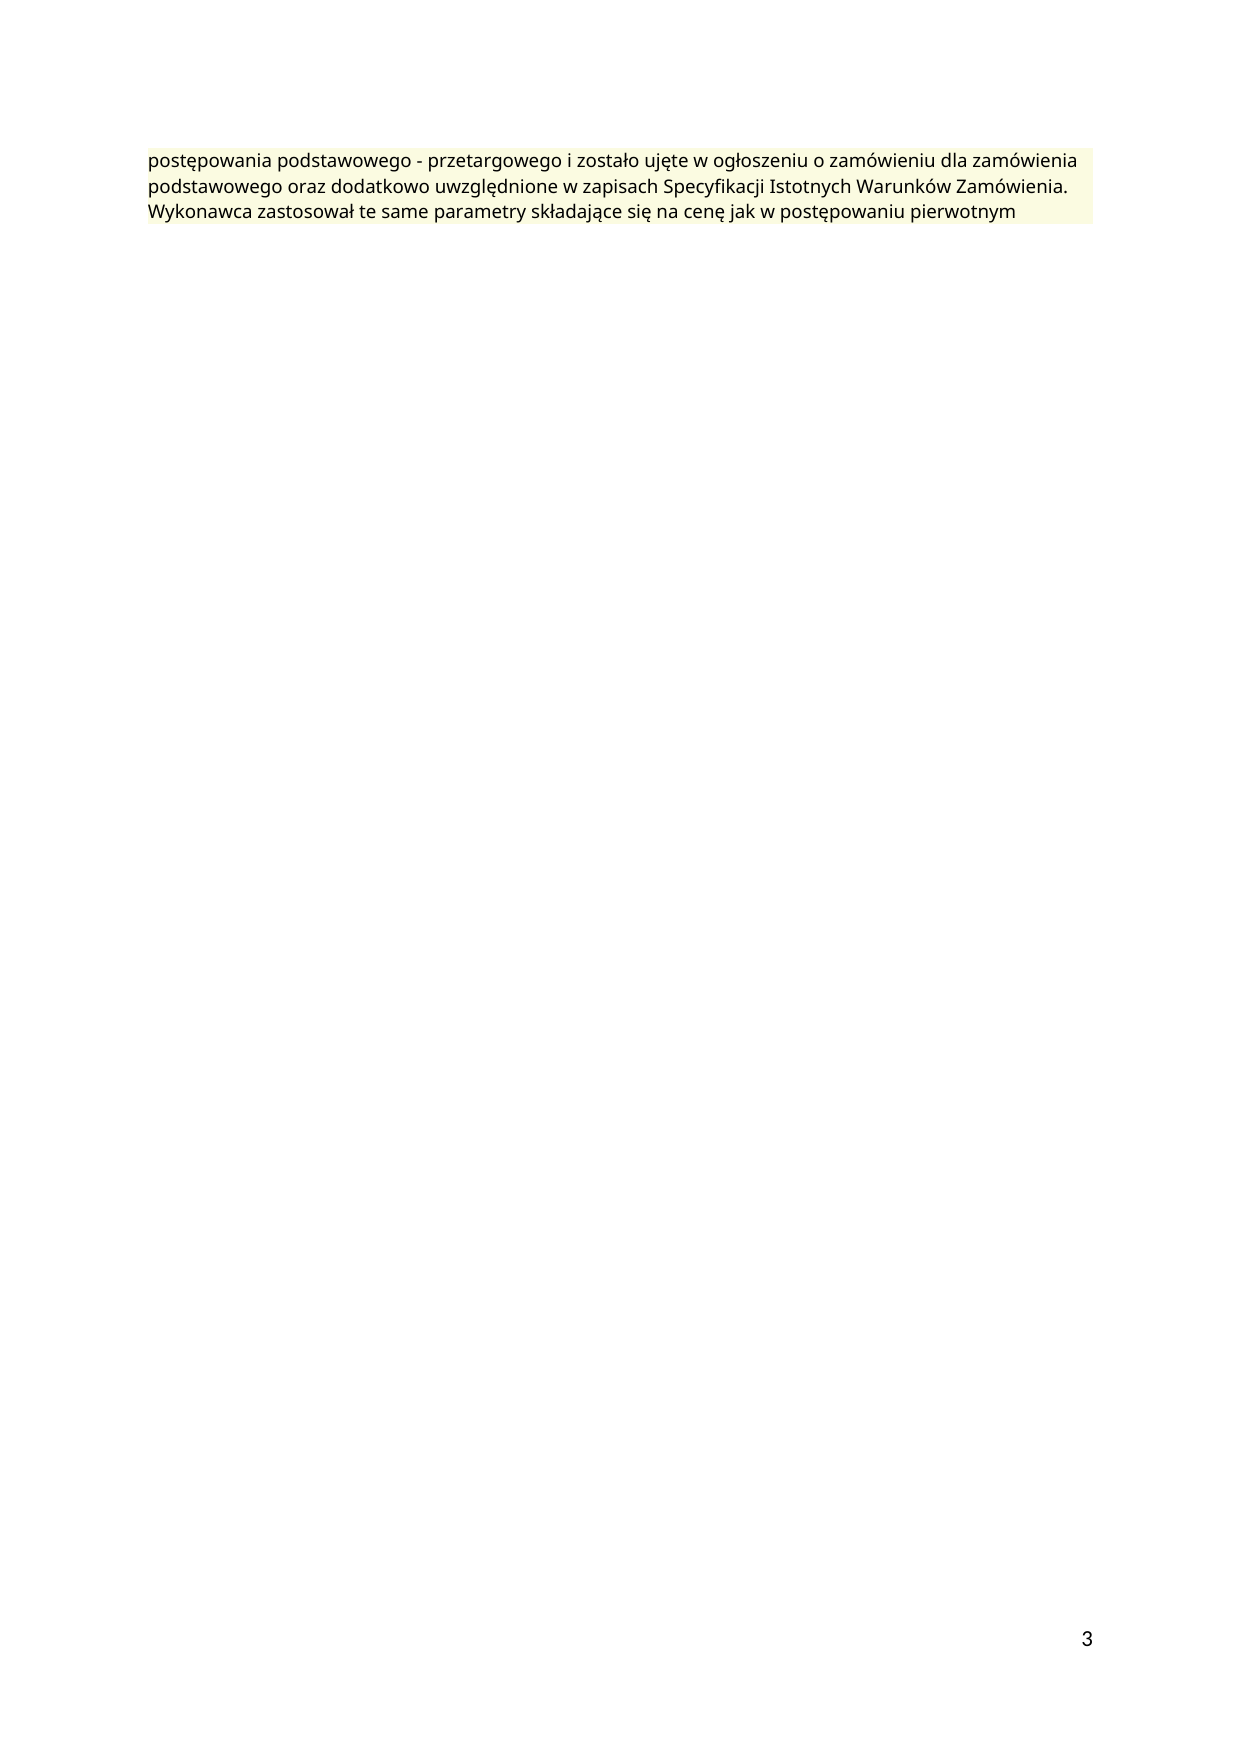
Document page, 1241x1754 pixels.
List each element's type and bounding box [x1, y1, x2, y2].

text [148, 148, 1093, 224]
